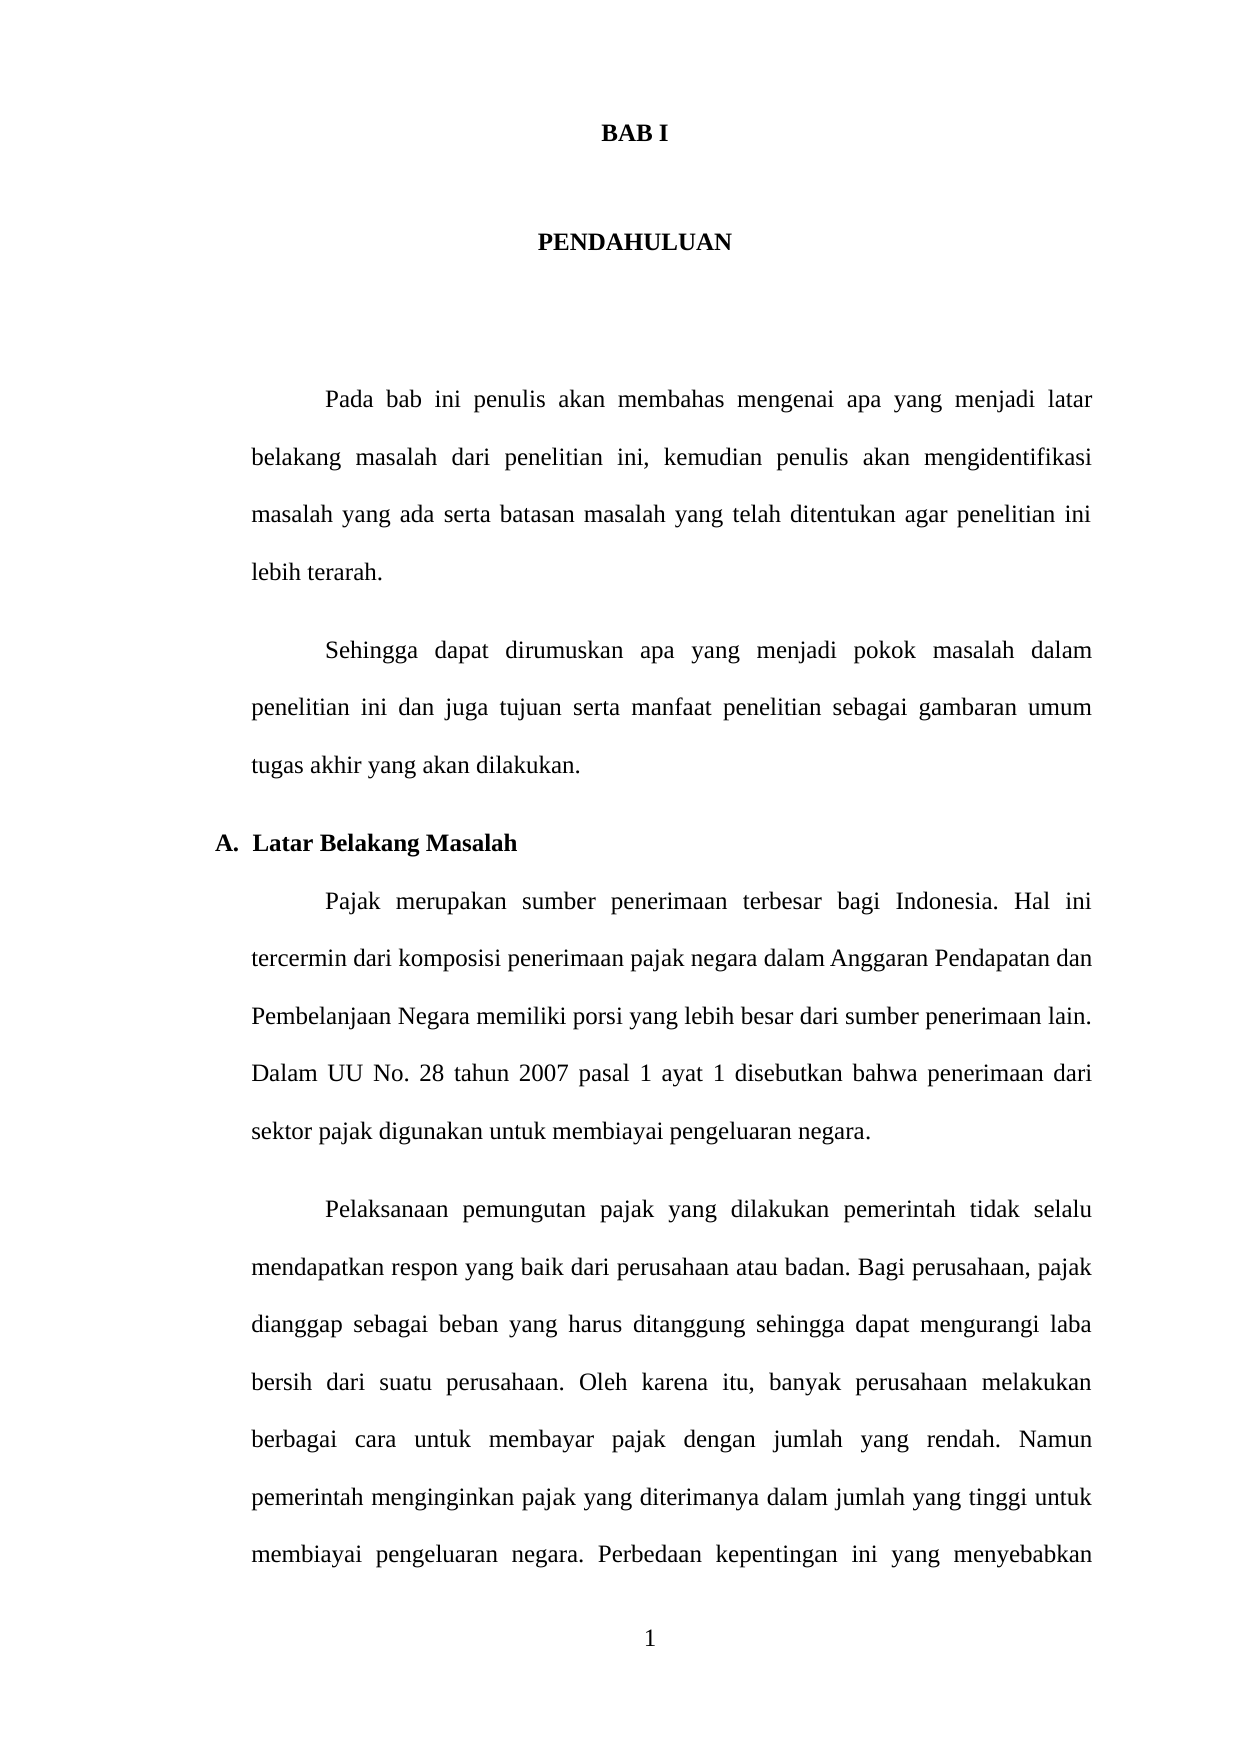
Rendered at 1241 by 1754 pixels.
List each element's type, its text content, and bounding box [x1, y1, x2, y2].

text Pada bab ini penulis akan membahas mengenai apa yang menjadi latar belakang masalah dari penelitian ini, kemudian penulis akan mengidentifikasi masalah yang ada serta batasan masalah yang telah ditentukan agar penelitian ini lebih terarah. [251, 384, 1093, 585]
text Pajak merupakan sumber penerimaan terbesar bagi Indonesia. Hal ini tercermin dari komposisi penerimaan pajak negara dalam Anggaran Pendapatan dan Pembelanjaan Negara memiliki porsi yang lebih besar dari sumber penerimaan lain. Dalam UU No. 28 tahun 2007 pasal 1 ayat 1 disebutkan bahwa penerimaan dari sektor pajak digunakan untuk membiayai pengeluaran negara. [251, 886, 1093, 1144]
text Sehingga dapat dirumuskan apa yang menjadi pokok masalah dalam penelitian ini dan juga tujuan serta manfaat penelitian sebagai gambaran umum tugas akhir yang akan dilakukan. [251, 635, 1093, 779]
text PENDAHULUAN [177, 227, 1093, 256]
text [251, 1194, 1093, 1568]
subtitle BAB I [177, 118, 1093, 147]
subtitle Latar Belakang Masalah [215, 828, 1093, 857]
